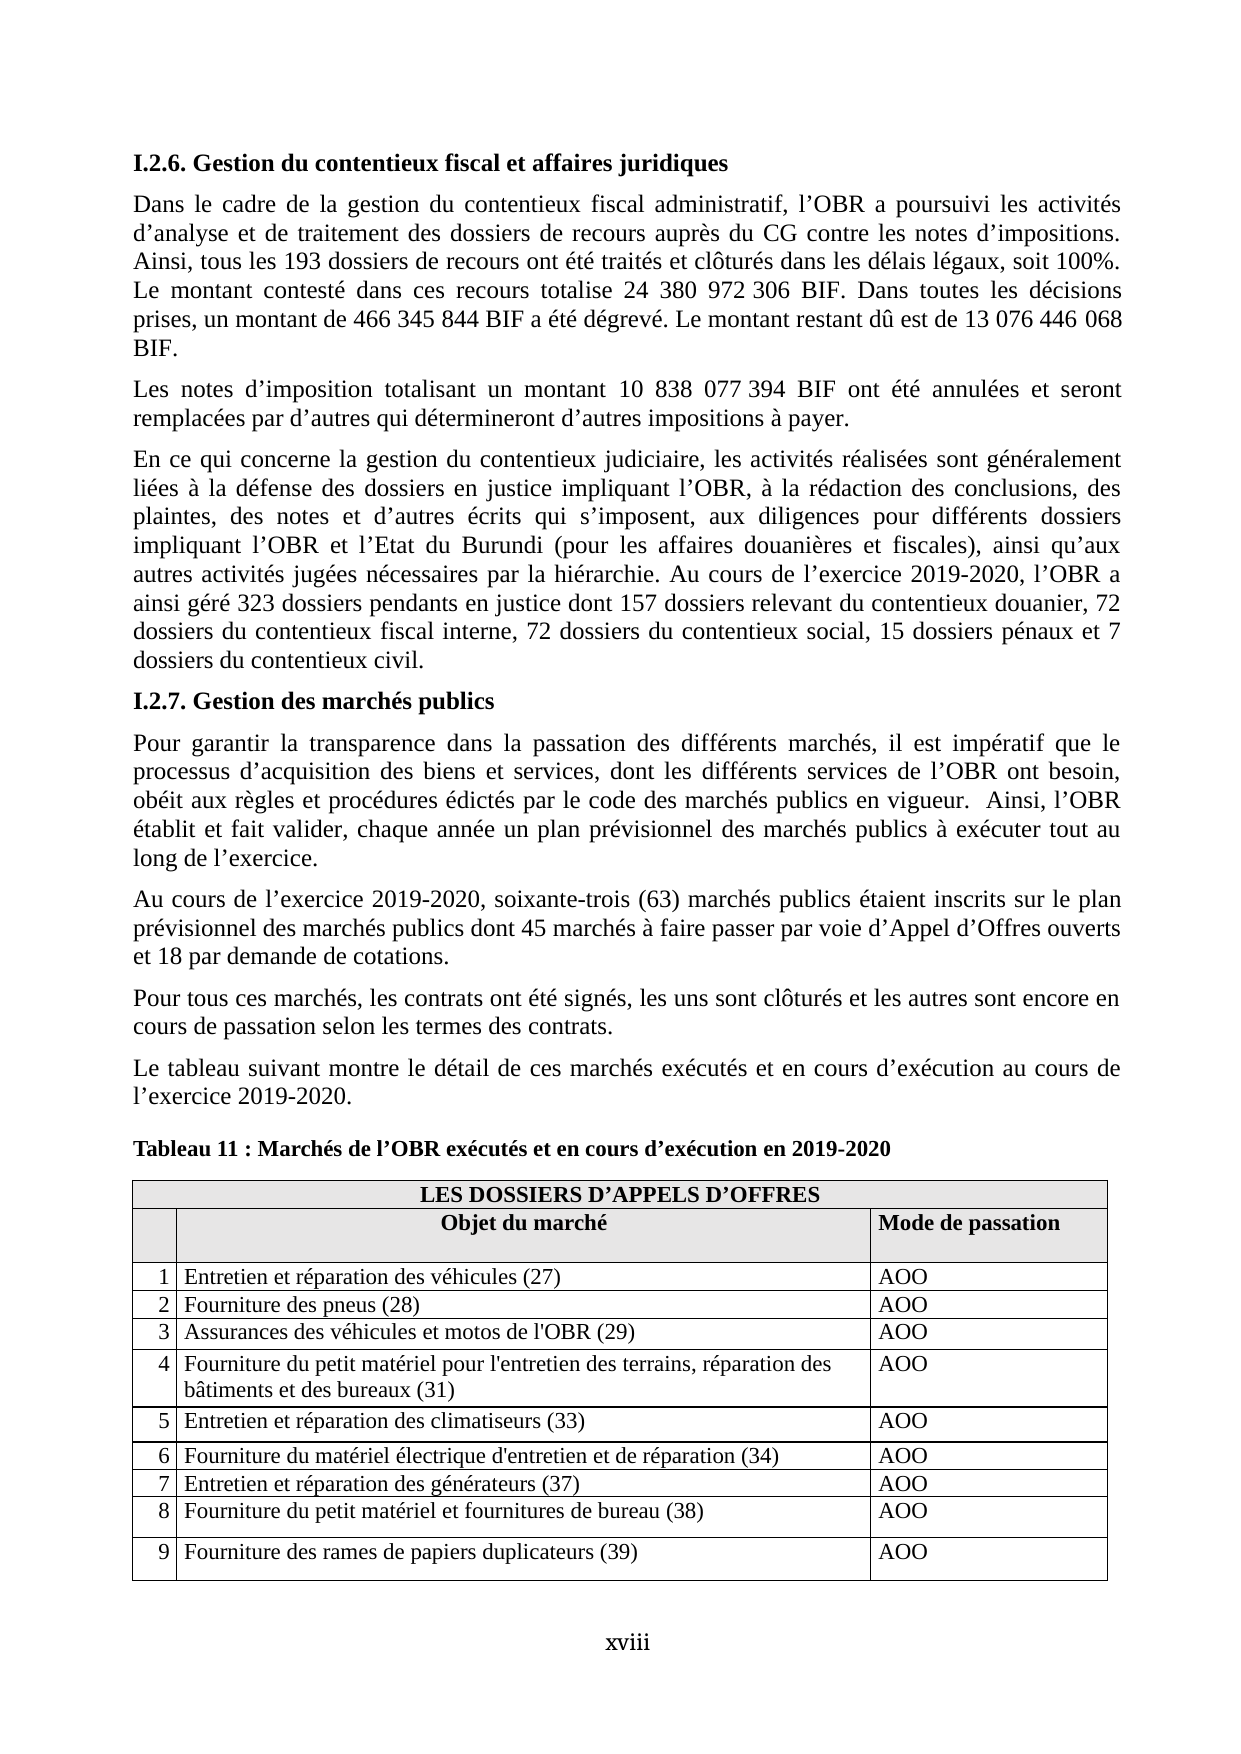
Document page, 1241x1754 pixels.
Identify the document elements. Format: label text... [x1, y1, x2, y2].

table_cell AOO [871, 1263, 1107, 1290]
table_cell Objet du marché [177, 1209, 870, 1262]
table_cell AOO [871, 1538, 1107, 1579]
table_header LES DOSSIERS D’APPELS D’OFFRES [133, 1181, 1107, 1208]
table_cell Entretien et réparation des climatiseurs (33) [177, 1408, 870, 1441]
text Le tableau suivant montre le détail de ces marchés exécutés et en cours d’exécution au cours de l’exercice 2019-2020. [133, 1053, 1122, 1110]
table_cell AOO [871, 1408, 1107, 1441]
table_cell AOO [871, 1291, 1107, 1317]
text Pour tous ces marchés, les contrats ont été signés, les uns sont clôturés et les autres sont encore en cours de passation selon les termes des contrats. [133, 983, 1122, 1040]
table_cell Entretien et réparation des générateurs (37) [177, 1470, 870, 1496]
table_cell AOO [871, 1319, 1107, 1349]
table_cell 1 [133, 1263, 176, 1290]
table_cell Fourniture des pneus (28) [177, 1291, 870, 1317]
table_cell 2 [133, 1291, 176, 1317]
text Pour garantir la transparence dans la passation des différents marchés, il est impératif que le processus d’acquisition des biens et services, dont les différents services de l’OBR ont besoin, obéit aux règles et procédures édictés par le code des marchés publics en vigueur. Ainsi, l’OBR établit et fait valider, chaque année un plan prévisionnel des marchés publics à exécuter tout au long de l’exercice. [133, 728, 1122, 871]
subtitle Tableau 11 : Marchés de l’OBR exécutés et en cours d’exécution en 2019-2020 [133, 1135, 1122, 1161]
table_cell 6 [133, 1443, 176, 1469]
subtitle I.2.6. Gestion du contentieux fiscal et affaires juridiques [133, 148, 1122, 176]
list Dans le cadre de la gestion du contentieux fiscal administratif, l’OBR a poursuivi les activités d’analyse et de traitement des dossiers de recours auprès du CG contre les notes d’impositions. Ainsi, tous les 193 dossiers de recours ont été traités et clôturés dans les délais légaux, soit 100%. Le montant contesté dans ces recours totalise 24 380 972 306 BIF. Dans toutes les décisions prises, un montant de 466 345 844 BIF a été dégrevé. Le montant restant dû est de 13 076 446 068 BIF. [133, 189, 1122, 361]
table_cell AOO [871, 1350, 1107, 1406]
table_cell Mode de passation [871, 1209, 1107, 1262]
table_cell AOO [871, 1443, 1107, 1469]
table_cell Entretien et réparation des véhicules (27) [177, 1263, 870, 1290]
table_cell Fourniture des rames de papiers duplicateurs (39) [177, 1538, 870, 1579]
text En ce qui concerne la gestion du contentieux judiciaire, les activités réalisées sont généralement liées à la défense des dossiers en justice impliquant l’OBR, à la rédaction des conclusions, des plaintes, des notes et d’autres écrits qui s’imposent, aux diligences pour différents dossiers impliquant l’OBR et l’Etat du Burundi (pour les affaires douanières et fiscales), ainsi qu’aux autres activités jugées nécessaires par la hiérarchie. Au cours de l’exercice 2019-2020, l’OBR a ainsi géré 323 dossiers pendants en justice dont 157 dossiers relevant du contentieux douanier, 72 dossiers du contentieux fiscal interne, 72 dossiers du contentieux social, 15 dossiers pénaux et 7 dossiers du contentieux civil. [133, 444, 1122, 674]
table_cell AOO [871, 1470, 1107, 1496]
table_cell 8 [133, 1497, 176, 1537]
table_cell 9 [133, 1538, 176, 1579]
table_cell Fourniture du petit matériel pour l'entretien des terrains, réparation des bâtiments et des bureaux (31) [177, 1350, 870, 1406]
table_cell 3 [133, 1319, 176, 1349]
subtitle I.2.7. Gestion des marchés publics [133, 686, 1122, 715]
table_cell 5 [133, 1408, 176, 1441]
text Au cours de l’exercice 2019-2020, soixante-trois (63) marchés publics étaient inscrits sur le plan prévisionnel des marchés publics dont 45 marchés à faire passer par voie d’Appel d’Offres ouverts et 18 par demande de cotations. [133, 884, 1122, 970]
table_cell [133, 1209, 176, 1262]
table_cell AOO [871, 1497, 1107, 1537]
table_cell Fourniture du petit matériel et fournitures de bureau (38) [177, 1497, 870, 1537]
list Les notes d’imposition totalisant un montant 10 838 077 394 BIF ont été annulées et seront remplacées par d’autres qui détermineront d’autres impositions à payer. [133, 374, 1122, 431]
table_cell Fourniture du matériel électrique d'entretien et de réparation (34) [177, 1443, 870, 1469]
table_cell 7 [133, 1470, 176, 1496]
table_cell Assurances des véhicules et motos de l'OBR (29) [177, 1319, 870, 1349]
table_cell 4 [133, 1350, 176, 1406]
